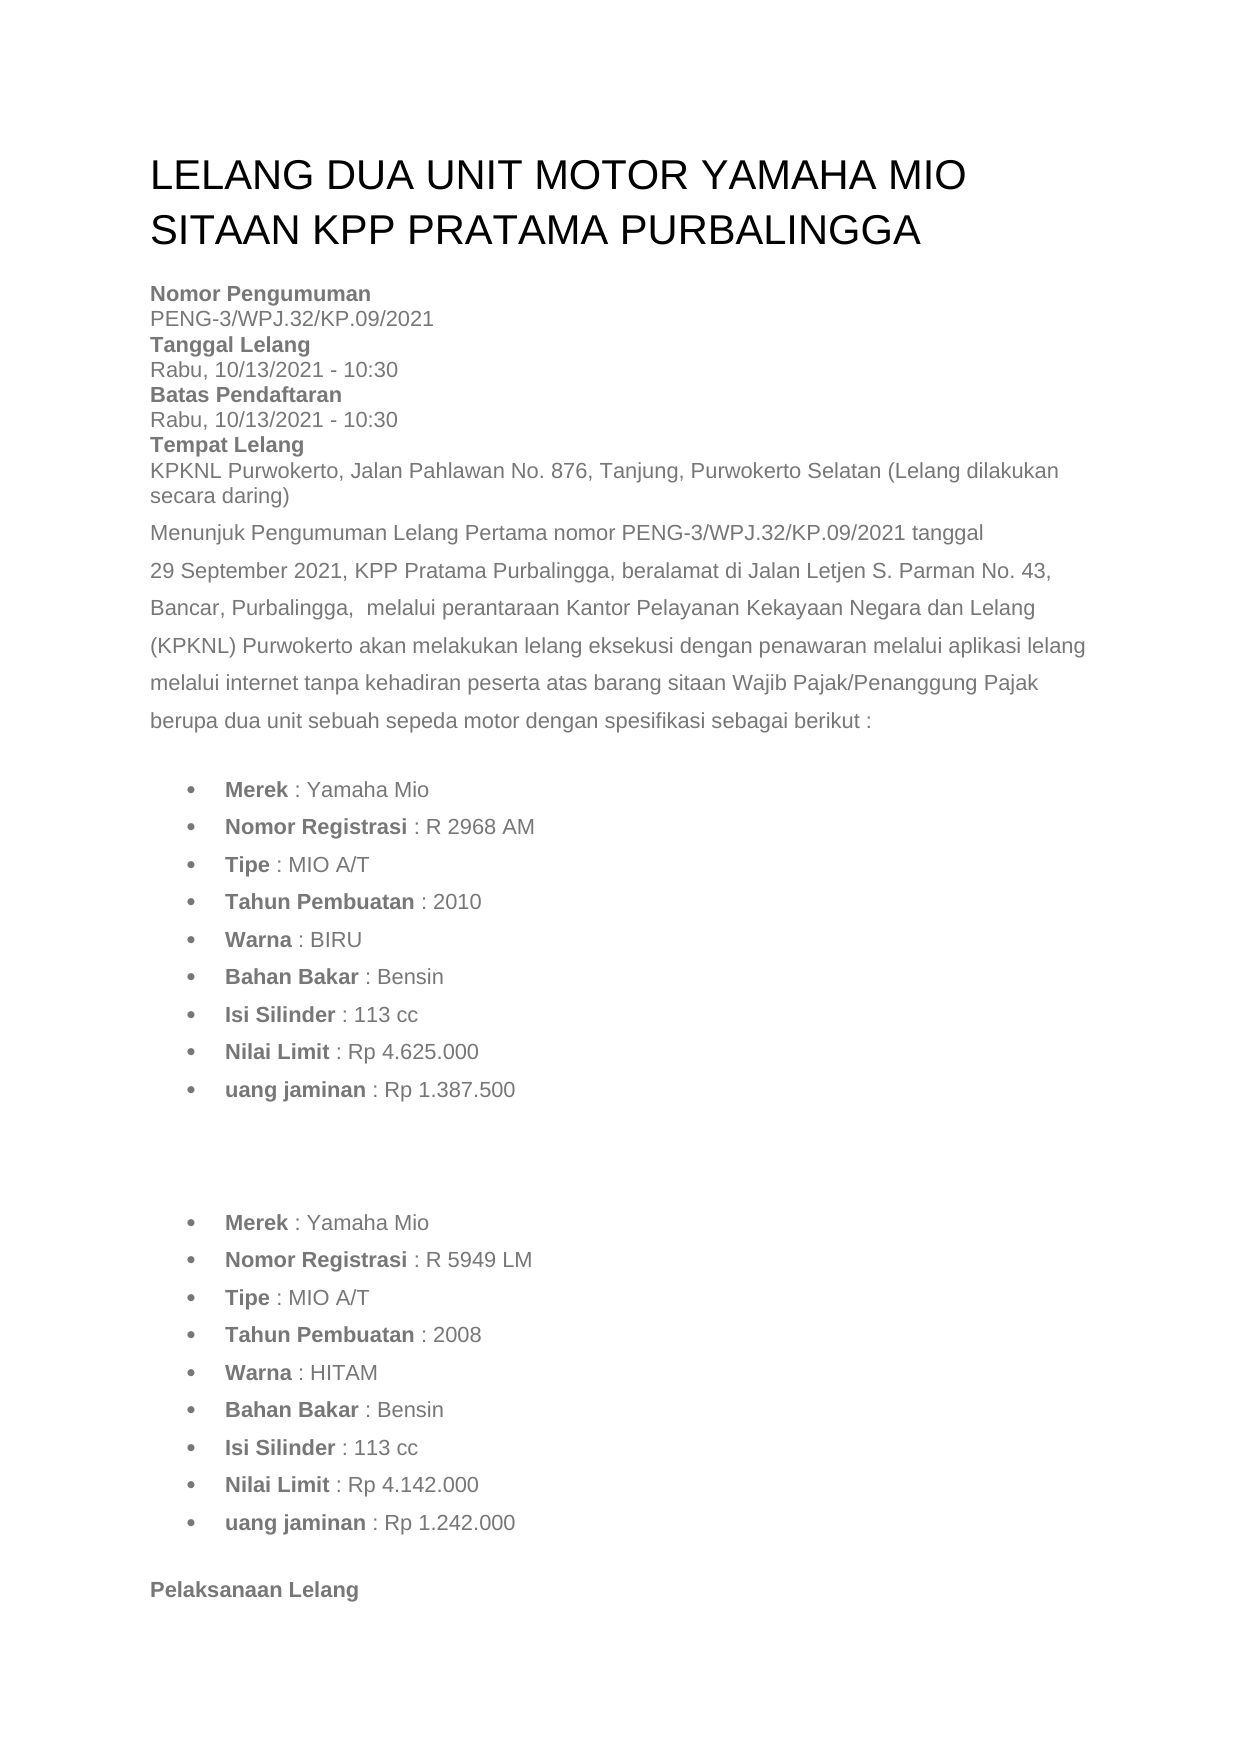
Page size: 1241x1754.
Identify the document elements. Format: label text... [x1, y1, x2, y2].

list Bahan Bakar : Bensin [187, 952, 1090, 989]
text Rabu, 10/13/2021 - 10:30 [150, 407, 1090, 432]
list Warna : BIRU [187, 914, 1090, 952]
text Tanggal Lelang [150, 331, 1090, 357]
list Tipe : MIO A/T [187, 1272, 1090, 1310]
text Tempat Lelang [150, 432, 1090, 457]
text Menunjuk Pengumuman Lelang Pertama nomor PENG-3/WPJ.32/KP.09/2021 tanggal 29 September 2021, KPP Pratama Purbalingga, beralamat di Jalan Letjen S. Parman No. 43, Bancar, Purbalingga, melalui perantaraan Kantor Pelayanan Kekayaan Negara dan Lelang (KPKNL) Purwokerto akan melakukan lelang eksekusi dengan penawaran melalui aplikasi lelang melalui internet tanpa kehadiran peserta atas barang sitaan Wajib Pajak/Penanggung Pajak berupa dua unit sebuah sepeda motor dengan spesifikasi sebagai berikut : [150, 508, 1090, 733]
list Merek : Yamaha Mio [187, 1197, 1090, 1235]
text Pelaksanaan Lelang [150, 1564, 1090, 1602]
list Isi Silinder : 113 cc [187, 989, 1090, 1027]
list Warna : HITAM [187, 1347, 1090, 1385]
text Nomor Pengumuman [150, 281, 1090, 306]
list Tahun Pembuatan : 2008 [187, 1310, 1090, 1347]
list Nomor Registrasi : R 5949 LM [187, 1235, 1090, 1272]
list uang jaminan : Rp 1.387.500 [187, 1064, 1090, 1102]
list Nomor Registrasi : R 2968 AM [187, 802, 1090, 839]
list Tipe : MIO A/T [187, 839, 1090, 877]
list Merek : Yamaha Mio [187, 764, 1090, 802]
text LELANG DUA UNIT MOTOR YAMAHA MIO SITAAN KPP PRATAMA PURBALINGGA [150, 150, 1090, 253]
text Batas Pendaftaran [150, 382, 1090, 407]
list Nilai Limit : Rp 4.142.000 [187, 1460, 1090, 1497]
list uang jaminan : Rp 1.242.000 [187, 1497, 1090, 1535]
text Rabu, 10/13/2021 - 10:30 [150, 357, 1090, 382]
text KPKNL Purwokerto, Jalan Pahlawan No. 876, Tanjung, Purwokerto Selatan (Lelang dilakukan secara daring) [150, 457, 1090, 508]
list Tahun Pembuatan : 2010 [187, 877, 1090, 914]
list Nilai Limit : Rp 4.625.000 [187, 1027, 1090, 1064]
list Bahan Bakar : Bensin [187, 1385, 1090, 1422]
text PENG-3/WPJ.32/KP.09/2021 [150, 306, 1090, 331]
list Isi Silinder : 113 cc [187, 1422, 1090, 1460]
